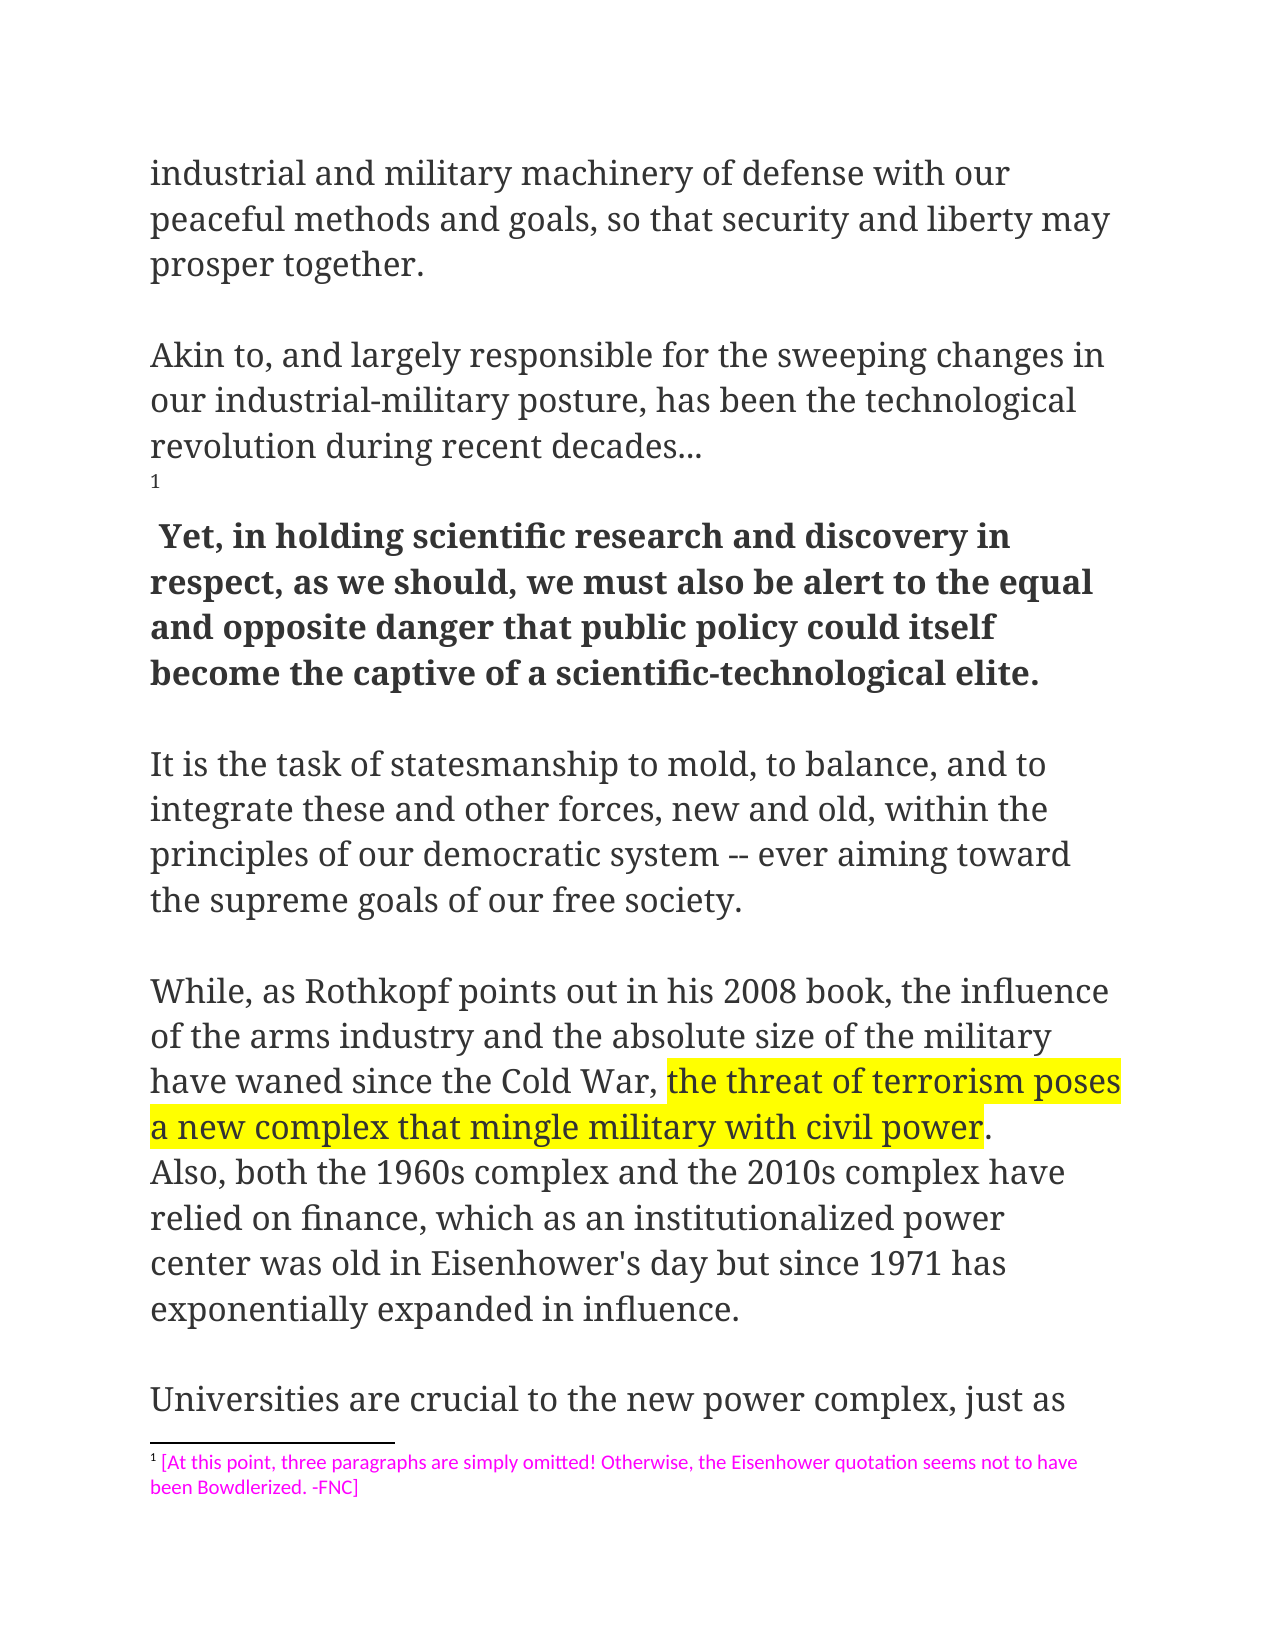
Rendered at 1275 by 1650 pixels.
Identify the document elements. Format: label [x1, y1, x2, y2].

text [150, 150, 1125, 1422]
